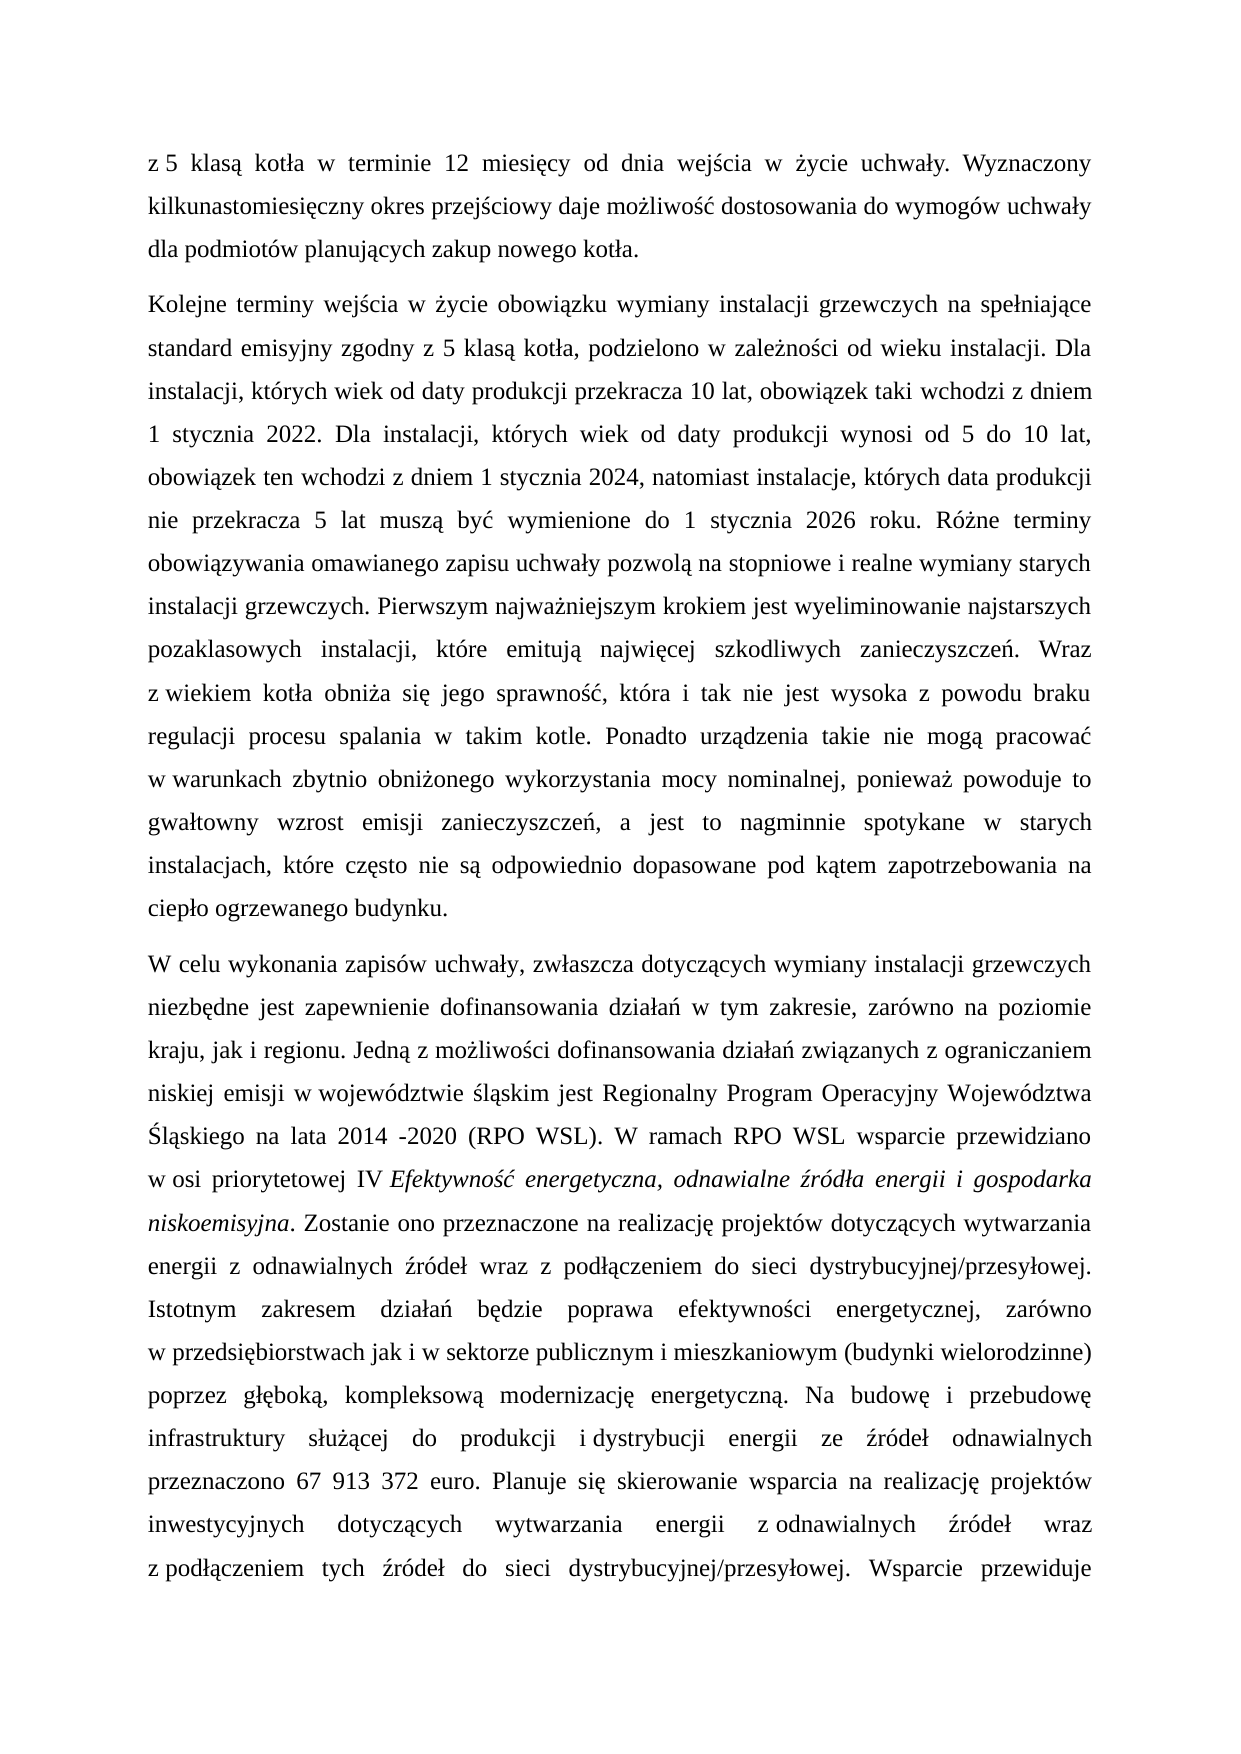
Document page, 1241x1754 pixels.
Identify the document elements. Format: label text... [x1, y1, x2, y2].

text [148, 148, 1092, 263]
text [148, 949, 1092, 1581]
text Kolejne terminy wejścia w życie obowiązku wymiany instalacji grzewczych na spełniające standard emisyjny zgodny z 5 klasą kotła, podzielono w zależności od wieku instalacji. Dla instalacji, których wiek od daty produkcji przekracza 10 lat, obowiązek taki wchodzi z dniem 1 stycznia 2022. Dla instalacji, których wiek od daty produkcji wynosi od 5 do 10 lat, obowiązek ten wchodzi z dniem 1 stycznia 2024, natomiast instalacje, których data produkcji nie przekracza 5 lat muszą być wymienione do 1 stycznia 2026 roku. Różne terminy obowiązywania omawianego zapisu uchwały pozwolą na stopniowe i realne wymiany starych instalacji grzewczych. Pierwszym najważniejszym krokiem jest wyeliminowanie najstarszych pozaklasowych instalacji, które emitują najwięcej szkodliwych zanieczyszczeń. Wraz z wiekiem kotła obniża się jego sprawność, która i tak nie jest wysoka z powodu braku regulacji procesu spalania w takim kotle. Ponadto urządzenia takie nie mogą pracować w warunkach zbytnio obniżonego wykorzystania mocy nominalnej, ponieważ powoduje to gwałtowny wzrost emisji zanieczyszczeń, a jest to nagminnie spotykane w starych instalacjach, które często nie są odpowiednio dopasowane pod kątem zapotrzebowania na ciepło ogrzewanego budynku. [148, 289, 1092, 922]
